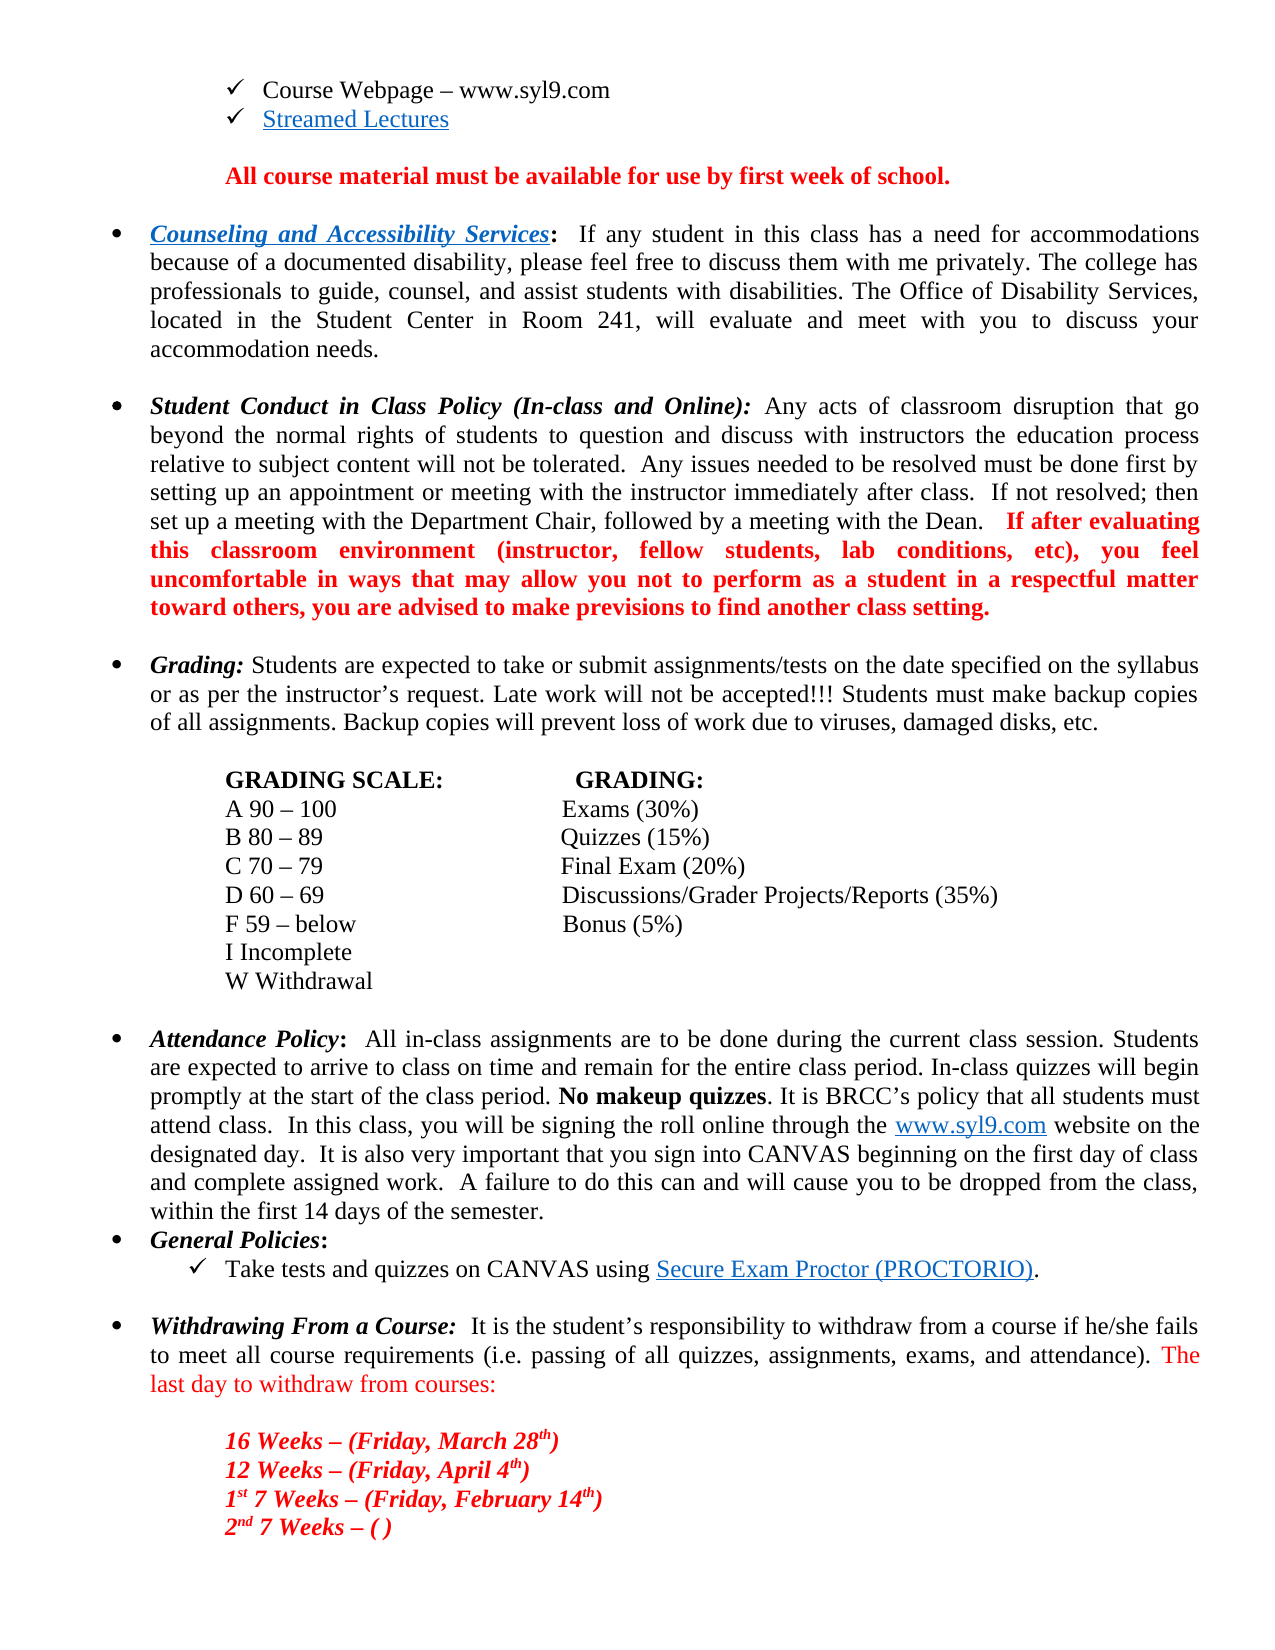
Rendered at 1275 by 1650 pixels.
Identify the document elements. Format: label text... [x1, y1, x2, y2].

text 1st 7 Weeks – (Friday, February 14th) [225, 1484, 1200, 1512]
text C 70 – 79 Final Exam (20%) [225, 851, 1200, 880]
list Counseling and Accessibility Services: If any student in this class has a need for accommodations because of a documented disability, please feel free to discuss them with me privately. The college has professionals to guide, counsel, and assist students with disabilities. The Office of Disability Services, located in the Student Center in Room 241, will evaluate and meet with you to discuss your accommodation needs. [112, 219, 1200, 362]
text I Incomplete [225, 937, 1200, 966]
list Withdrawing From a Course: It is the student’s responsibility to withdraw from a course if he/she fails to meet all course requirements (i.e. passing of all quizzes, assignments, exams, and attendance). The last day to withdraw from courses: [112, 1311, 1200, 1397]
text F 59 – below Bonus () [225, 909, 1200, 937]
list General Policies: [112, 1225, 1200, 1254]
text B 80 – 89 Quizzes (15%) [225, 822, 1200, 851]
text All course material must be available for use by first week of school. [225, 161, 1200, 190]
text W Withdrawal [225, 966, 1200, 995]
list Streamed Lectures [225, 104, 1200, 132]
text 2nd 7 Weeks – ( ) [225, 1512, 1200, 1541]
list Course Webpage – [225, 75, 1200, 104]
text D 60 – 69 Discussions/Grader Projects/Reports () [225, 880, 1200, 909]
text 16 Weeks – (Friday, March 28th) [225, 1426, 1200, 1455]
list Attendance Policy: All in-class assignments are to be done during the current class session. Students are expected to arrive to class on time and remain for the entire class period. In-class quizzes will begin promptly at the start of the class period. No makeup quizzes. It is BRCC’s policy that all students must attend class. In this class, you will be signing the roll online through the www.syl9.com website on the designated day. It is also very important that you sign into CANVAS beginning on the first day of class and complete assigned work. A failure to do this can and will cause you to be dropped from the class, within the first 14 days of the semester. [112, 1024, 1200, 1225]
list Grading: Students are expected to take or submit assignments/tests on the date specified on the syllabus or as per the instructor’s request. Late work will not be accepted!!! Students must make backup copies of all assignments. Backup copies will prevent loss of work due to viruses, damaged disks, etc. [112, 650, 1200, 736]
text GRADING SCALE: GRADING: [225, 765, 1200, 794]
list Student Conduct in Class Policy (In-class and Online): Any acts of classroom disruption that go beyond the normal rights of students to question and discuss with instructors the education process relative to subject content will not be tolerated. Any issues needed to be resolved must be done first by setting up an appointment or meeting with the instructor immediately after class. If not resolved; then set up a meeting with the Department Chair, followed by a meeting with the Dean. If after evaluating this classroom environment (instructor, fellow students, lab conditions, etc), you feel uncomfortable in ways that may allow you not to perform as a student in a respectful matter toward others, you are advised to make previsions to find another class setting. [112, 391, 1200, 621]
text 12 Weeks – (Friday, April 4th) [225, 1455, 1200, 1484]
text A 90 – 100 Exams () [225, 794, 1200, 822]
list Take tests and quizzes on CANVAS using Secure Exam Proctor (PROCTORIO). [187, 1254, 1200, 1282]
